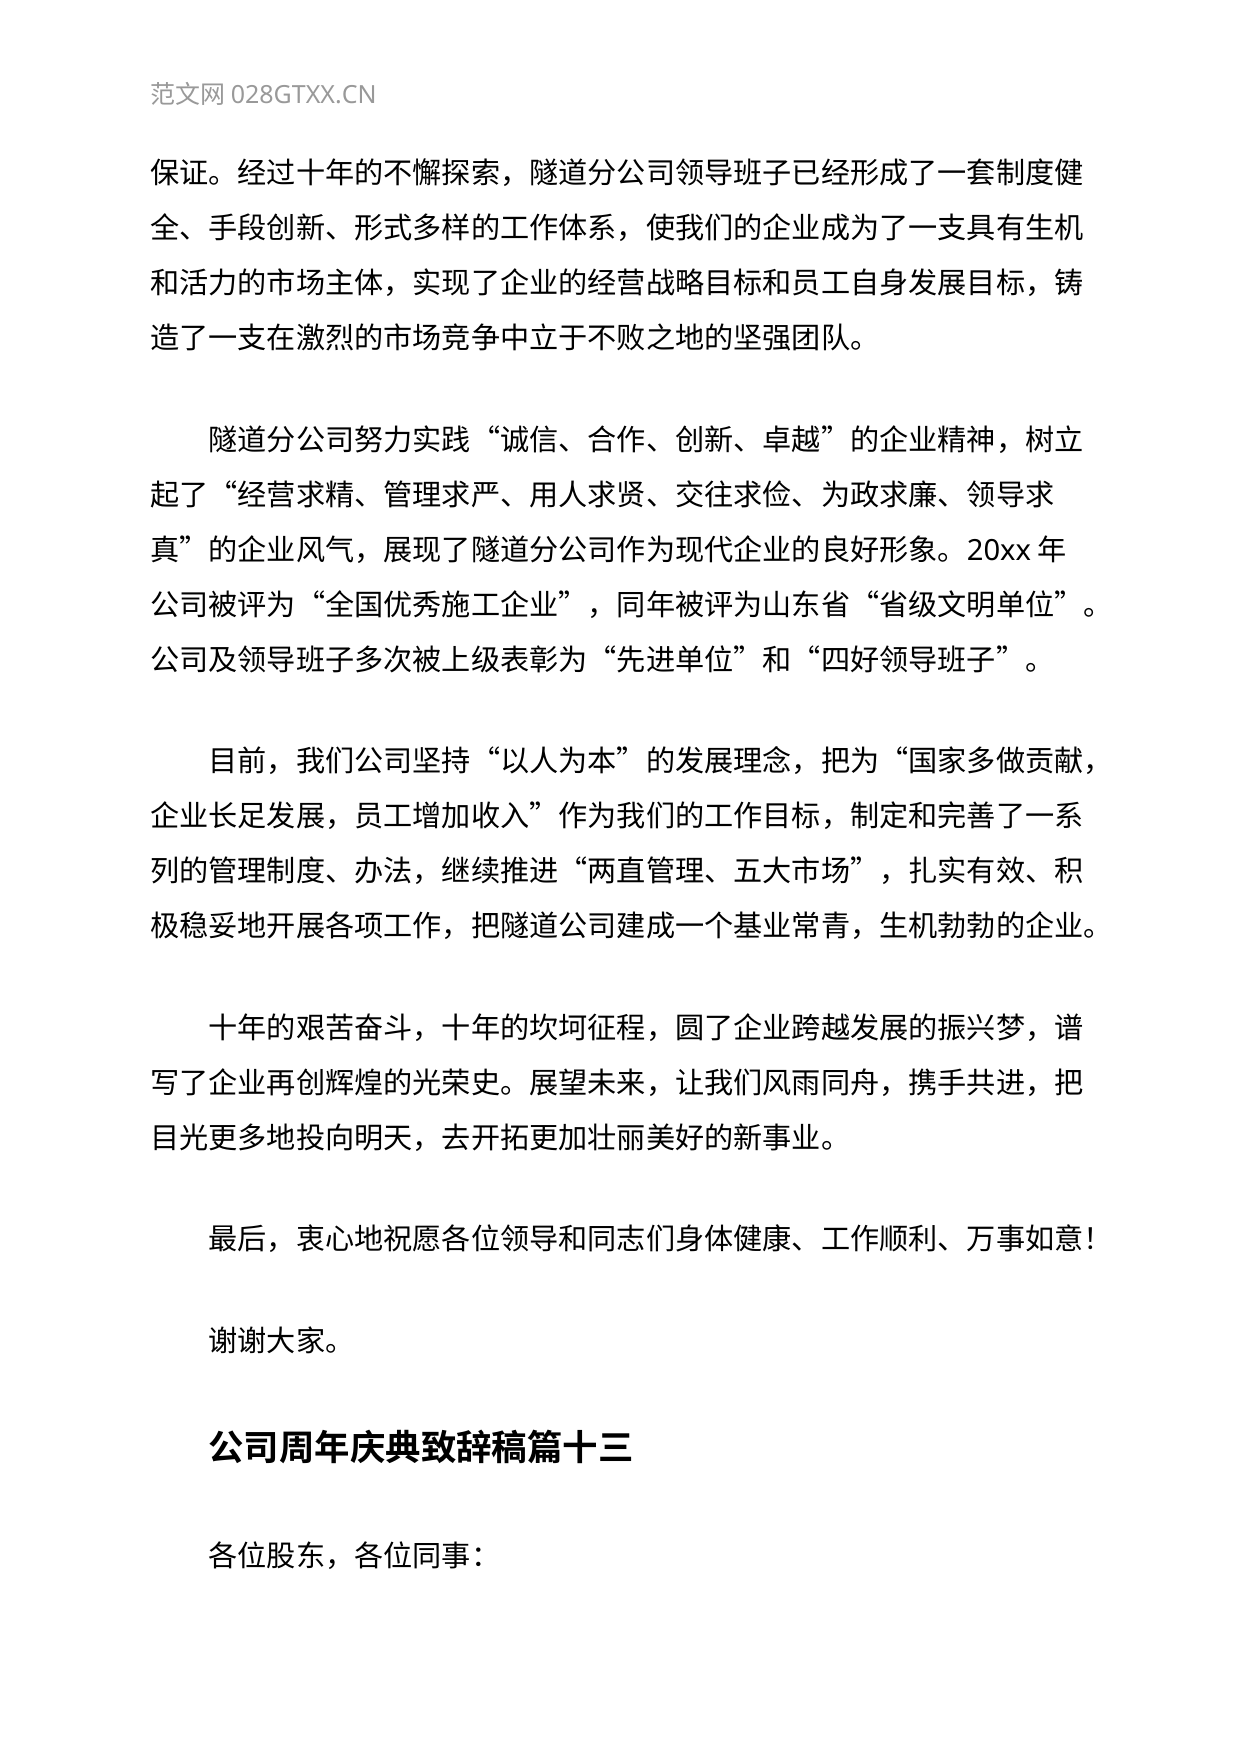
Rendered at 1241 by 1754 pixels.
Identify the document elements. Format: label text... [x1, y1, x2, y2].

text 隧道分公司努力实践“诚信、合作、创新、卓越”的企业精神，树立起了“经营求精、管理求严、用人求贤、交往求俭、为政求廉、领导求真”的企业风气，展现了隧道分公司作为现代企业的良好形象。20xx年公司被评为“全国优秀施工企业”，同年被评为山东省“省级文明单位”。公司及领导班子多次被上级表彰为“先进单位”和“四好领导班子”。 [150, 416, 1090, 678]
text 各位股东，各位同事： [150, 1533, 1090, 1575]
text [150, 150, 1090, 357]
text 公司周年庆典致辞稿篇十三 [150, 1419, 1090, 1471]
text 最后，衷心地祝愿各位领导和同志们身体健康、工作顺利、万事如意！ [150, 1216, 1090, 1258]
text 目前，我们公司坚持“以人为本”的发展理念，把为“国家多做贡献，企业长足发展，员工增加收入”作为我们的工作目标，制定和完善了一系列的管理制度、办法，继续推进“两直管理、五大市场”，扎实有效、积极稳妥地开展各项工作，把隧道公司建成一个基业常青，生机勃勃的企业。 [150, 738, 1090, 945]
text 谢谢大家。 [150, 1318, 1090, 1360]
text 十年的艰苦奋斗，十年的坎坷征程，圆了企业跨越发展的振兴梦，谱写了企业再创辉煌的光荣史。展望未来，让我们风雨同舟，携手共进，把目光更多地投向明天，去开拓更加壮丽美好的新事业。 [150, 1004, 1090, 1156]
